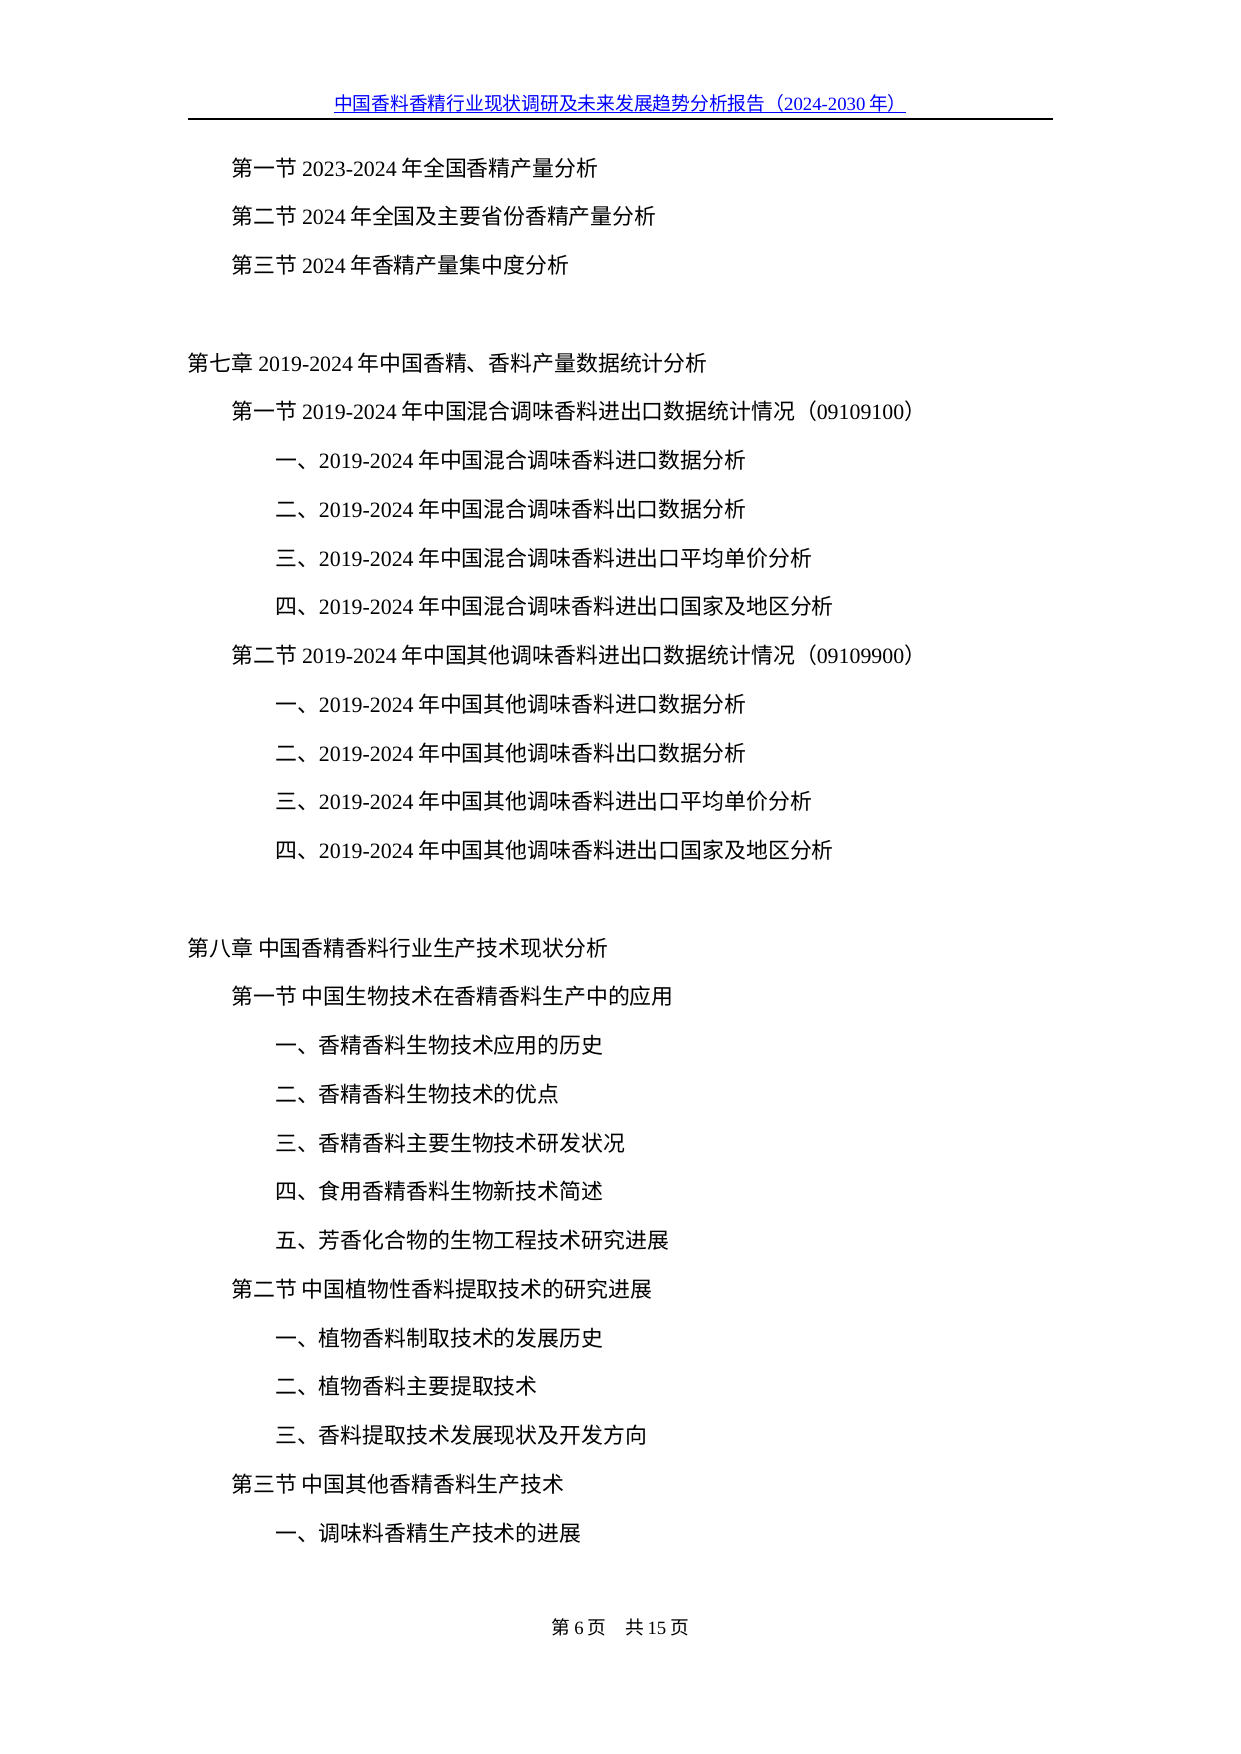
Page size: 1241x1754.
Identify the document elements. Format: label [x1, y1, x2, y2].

text [187, 150, 1053, 1548]
